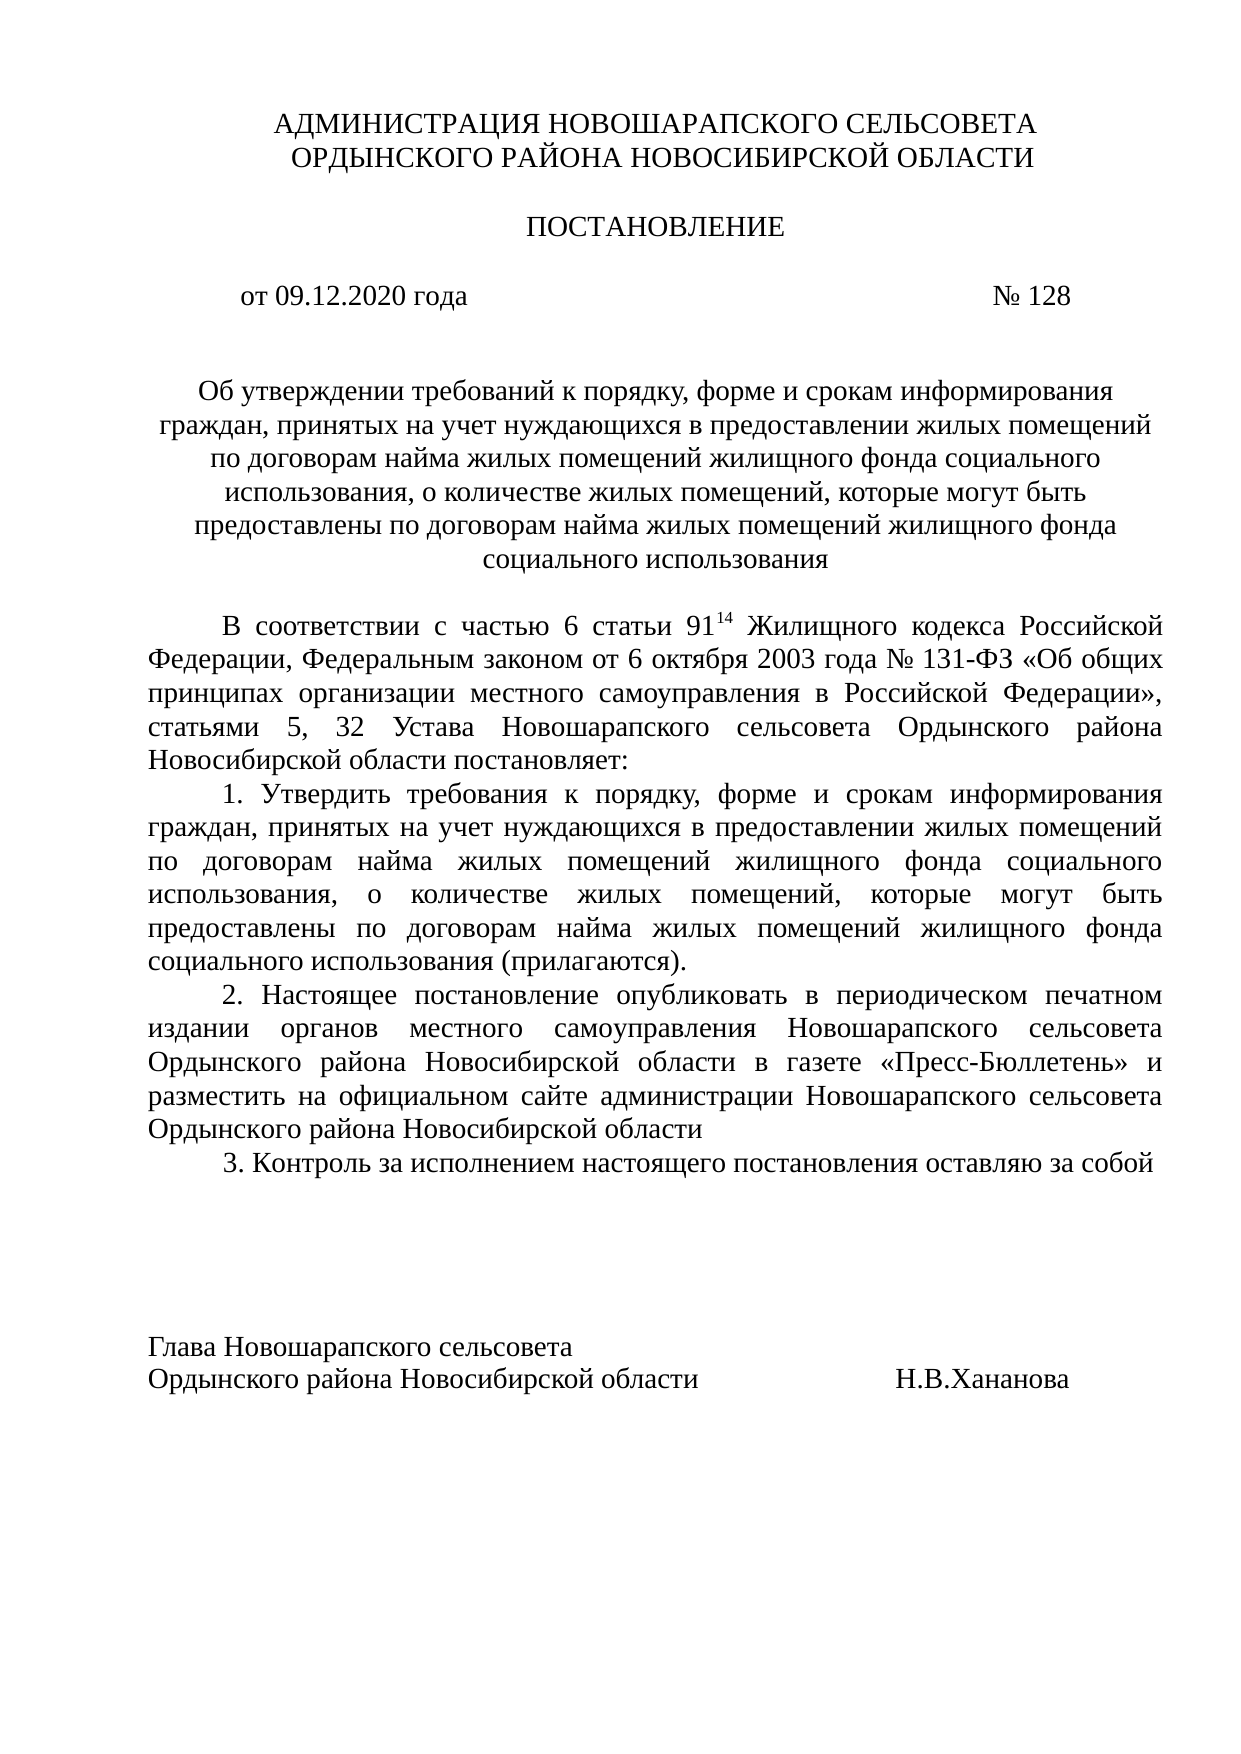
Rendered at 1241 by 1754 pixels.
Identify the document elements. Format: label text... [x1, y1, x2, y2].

title Об утверждении требований к порядку, форме и срокам информирования граждан, принятых на учет нуждающихся в предоставлении жилых помещений по договорам найма жилых помещений жилищного фонда социального использования, о количестве жилых помещений, которые могут быть предоставлены по договорам найма жилых помещений жилищного фонда социального использования [148, 373, 1163, 574]
text ПОСТАНОВЛЕНИЕ [148, 209, 1163, 243]
subtitle ОРДЫНСКОГО РАЙОНА НОВОСИБИРСКОЙ ОБЛАСТИ [148, 140, 1163, 173]
title 1. Утвердить требования к порядку, форме и срокам информирования граждан, принятых на учет нуждающихся в предоставлении жилых помещений по договорам найма жилых помещений жилищного фонда социального использования, о количестве жилых помещений, которые могут быть предоставлены по договорам найма жилых помещений жилищного фонда социального использования (прилагаются). [148, 776, 1163, 977]
text от 09.12.2020 года № 128 [148, 278, 1163, 312]
subtitle АДМИНИСТРАЦИЯ НОВОШАРАПСКОГО СЕЛЬСОВЕТА [148, 106, 1163, 140]
text В соответствии с частью 6 статьи 9114 Жилищного кодекса Российской Федерации, Федеральным законом от 6 октября 2003 года № 131-ФЗ «Об общих принципах организации местного самоуправления в Российской Федерации», статьями 5, 32 Устава Новошарапского сельсовета Ордынского района Новосибирской области постановляет: [148, 608, 1163, 776]
table_header Глава Новошарапского сельсовета Ордынского района Новосибирской области Н.В.Хананова [136, 1299, 1208, 1468]
text 3. Контроль за исполнением настоящего постановления оставляю за собой [148, 1145, 1163, 1178]
title 2. Настоящее постановление опубликовать в периодическом печатном издании органов местного самоуправления Новошарапского сельсовета Ордынского района Новосибирской области в газете «Пресс-Бюллетень» и разместить на официальном сайте администрации Новошарапского сельсовета Ордынского района Новосибирской области [148, 977, 1163, 1145]
